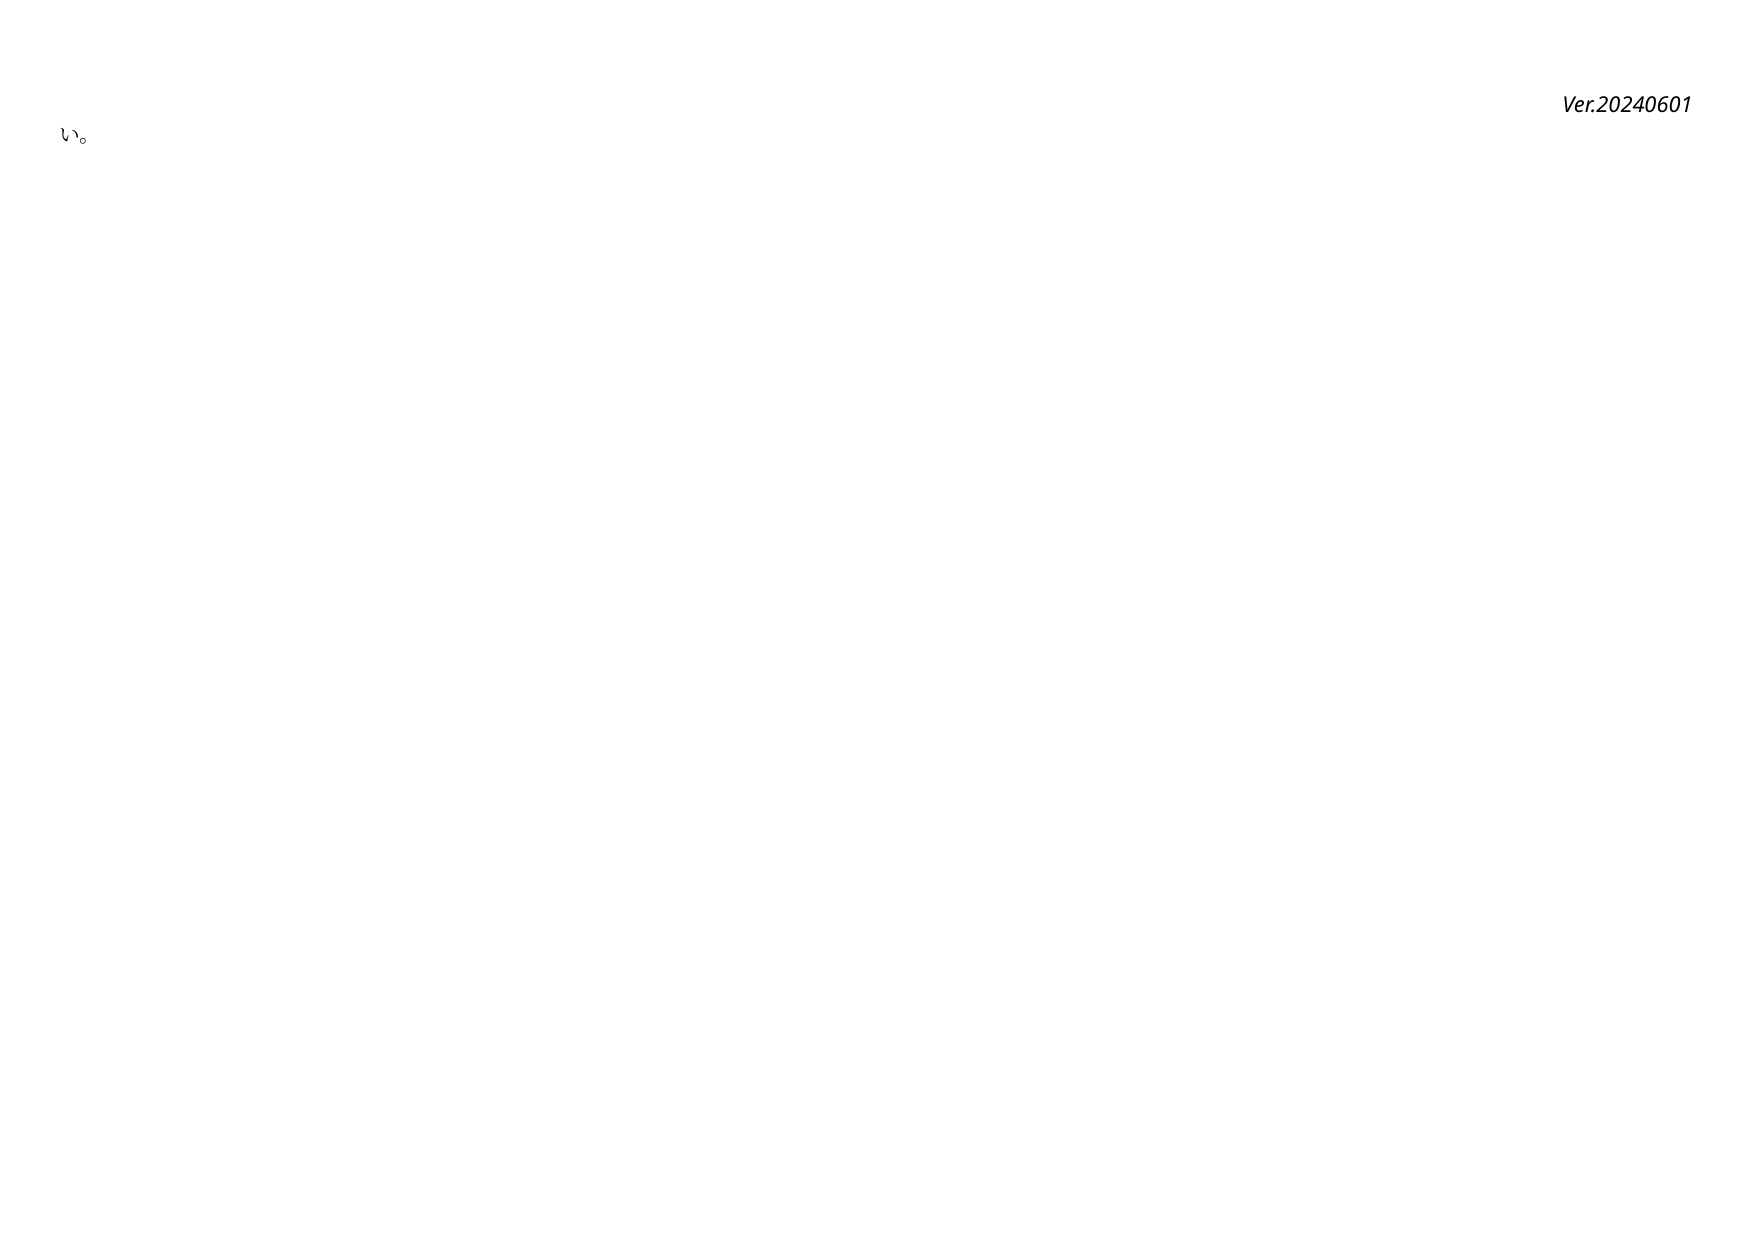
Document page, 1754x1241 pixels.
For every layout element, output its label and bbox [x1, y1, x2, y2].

text [59, 118, 1695, 148]
